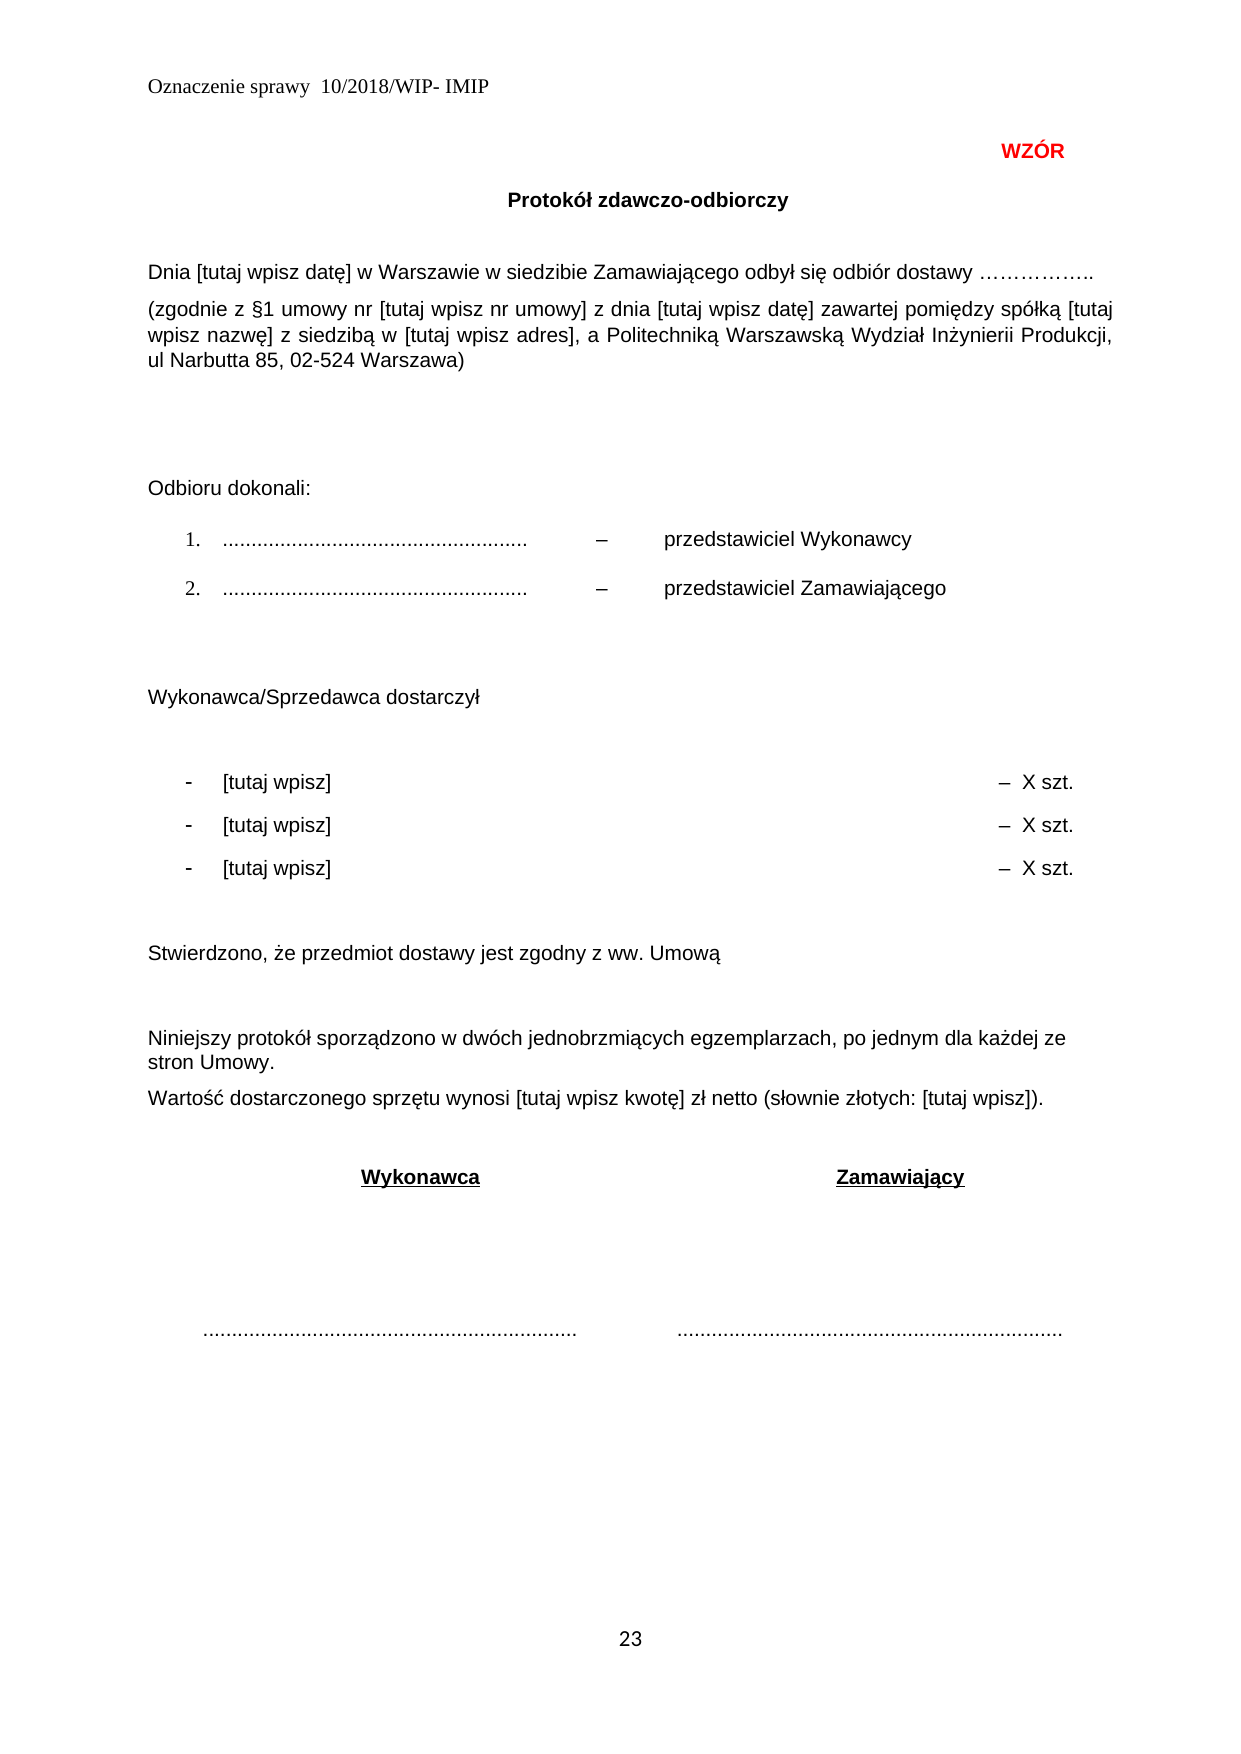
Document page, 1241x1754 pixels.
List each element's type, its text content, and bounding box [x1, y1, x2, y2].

text (zgodnie z §1 umowy nr z dnia zawartej pomiędzy spółką z siedzibą w , a Politechniką Warszawską Wydział Inżynierii Produkcji, ul Narbutta 85, 02-524 Warszawa) [148, 297, 1113, 372]
list ..................................................... – przedstawiciel Wykonawcy [185, 527, 1113, 551]
text WZÓR [148, 138, 1113, 162]
table_header Zamawiający ................................................................... [630, 1165, 1110, 1360]
title Protokół zdawczo-odbiorczy [148, 187, 1113, 211]
text Odbioru dokonali: [148, 476, 1113, 500]
table_cell – X szt. [991, 813, 1100, 855]
table_header [140, 770, 991, 813]
text Stwierdzono, że przedmiot dostawy jest zgodny z ww. Umową [148, 941, 1113, 964]
table_header Wykonawca ................................................................. [151, 1165, 630, 1360]
text Wykonawca/Sprzedawca dostarczył [148, 685, 1113, 709]
table_header – X szt. [991, 770, 1100, 813]
table_cell – X szt. [991, 855, 1100, 898]
table_cell [140, 813, 991, 855]
text Niniejszy protokół sporządzono w dwóch jednobrzmiących egzemplarzach, po jednym dla każdej ze stron Umowy. [148, 1026, 1113, 1073]
text Dnia w Warszawie w siedzibie Zamawiającego odbył się odbiór dostawy …………….. [148, 260, 1113, 284]
text Wartość dostarczonego sprzętu wynosi Błąd! Nie zdefiniowano zakładki. zł netto (słownie złotych: ). [148, 1086, 1113, 1110]
list ..................................................... – przedstawiciel Zamawiającego [185, 576, 1113, 600]
table_cell [140, 855, 991, 898]
